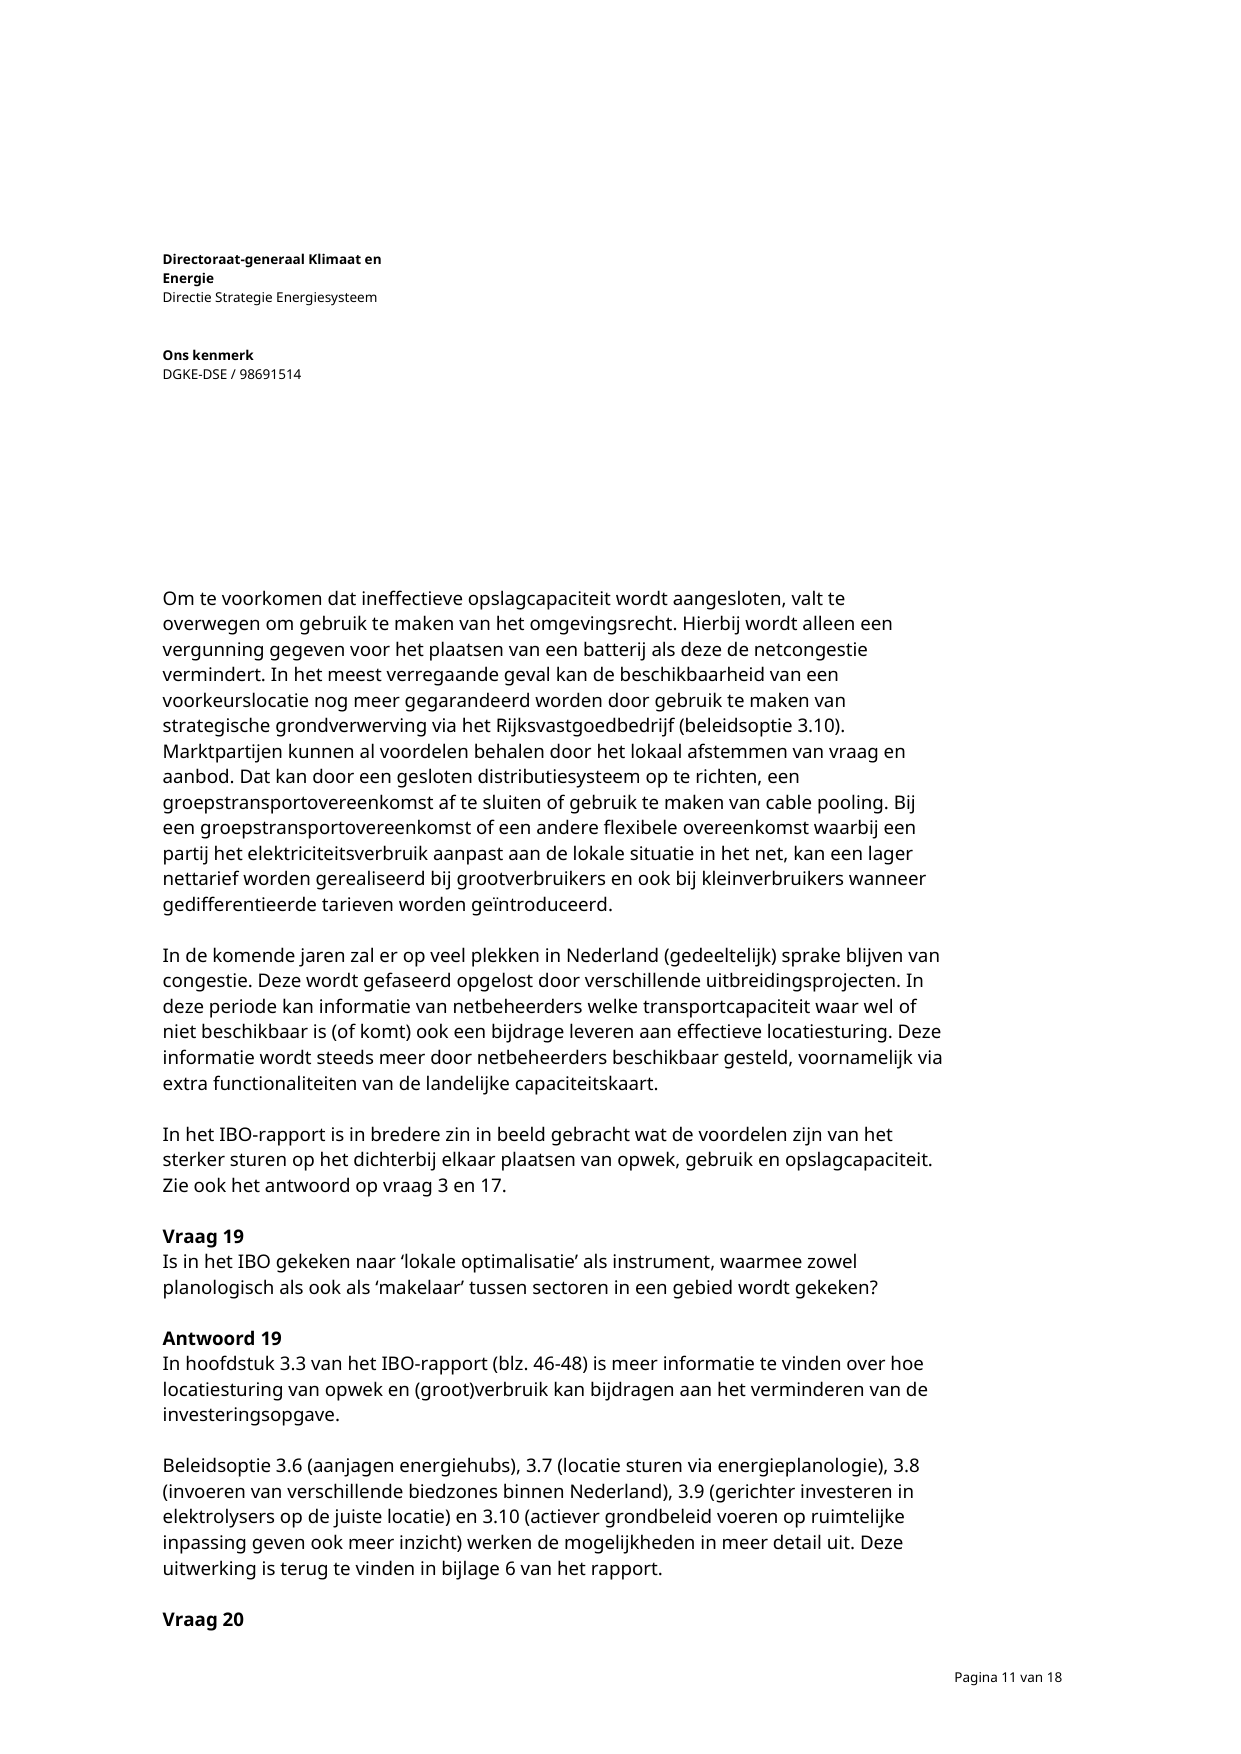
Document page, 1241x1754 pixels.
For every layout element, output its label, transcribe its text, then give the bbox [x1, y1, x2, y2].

text In de komende jaren zal er op veel plekken in Nederland (gedeeltelijk) sprake blijven van congestie. Deze wordt gefaseerd opgelost door verschillende uitbreidingsprojecten. In deze periode kan informatie van netbeheerders welke transportcapaciteit waar wel of niet beschikbaar is (of komt) ook een bijdrage leveren aan effectieve locatiesturing. Deze informatie wordt steeds meer door netbeheerders beschikbaar gesteld, voornamelijk via extra functionaliteiten van de landelijke capaciteitskaart. [162, 942, 947, 1095]
text In het IBO-rapport is in bredere zin in beeld gebracht wat de voordelen zijn van het sterker sturen op het dichterbij elkaar plaatsen van opwek, gebruik en opslagcapaciteit. Zie ook het antwoord op vraag 3 en 17. [162, 1121, 947, 1197]
text Om te voorkomen dat ineffectieve opslagcapaciteit wordt aangesloten, valt te overwegen om gebruik te maken van het omgevingsrecht. Hierbij wordt alleen een vergunning gegeven voor het plaatsen van een batterij als deze de netcongestie vermindert. In het meest verregaande geval kan de beschikbaarheid van een voorkeurslocatie nog meer gegarandeerd worden door gebruik te maken van strategische grondverwerving via het Rijksvastgoedbedrijf (beleidsoptie 3.10). Marktpartijen kunnen al voordelen behalen door het lokaal afstemmen van vraag en aanbod. Dat kan door een gesloten distributiesysteem op te richten, een groepstransportovereenkomst af te sluiten of gebruik te maken van cable pooling. Bij een groepstransportovereenkomst of een andere flexibele overeenkomst waarbij een partij het elektriciteitsverbruik aanpast aan de lokale situatie in het net, kan een lager nettarief worden gerealiseerd bij grootverbruikers en ook bij kleinverbruikers wanneer gedifferentieerde tarieven worden geïntroduceerd. [162, 585, 947, 917]
text Is in het IBO gekeken naar ‘lokale optimalisatie’ als instrument, waarmee zowel planologisch als ook als ‘makelaar’ tussen sectoren in een gebied wordt gekeken? [162, 1248, 947, 1299]
text Vraag 19 [162, 1223, 947, 1248]
text In hoofdstuk 3.3 van het IBO-rapport (blz. 46-48) is meer informatie te vinden over hoe locatiesturing van opwek en (groot)verbruik kan bijdragen aan het verminderen van de investeringsopgave. [162, 1351, 947, 1427]
text Antwoord 19 [162, 1325, 947, 1351]
text Vraag 20 [162, 1606, 947, 1631]
text Beleidsoptie 3.6 (aanjagen energiehubs), 3.7 (locatie sturen via energieplanologie), 3.8 (invoeren van verschillende biedzones binnen Nederland), 3.9 (gerichter investeren in elektrolysers op de juiste locatie) en 3.10 (actiever grondbeleid voeren op ruimtelijke inpassing geven ook meer inzicht) werken de mogelijkheden in meer detail uit. Deze uitwerking is terug te vinden in bijlage 6 van het rapport. [162, 1453, 947, 1580]
